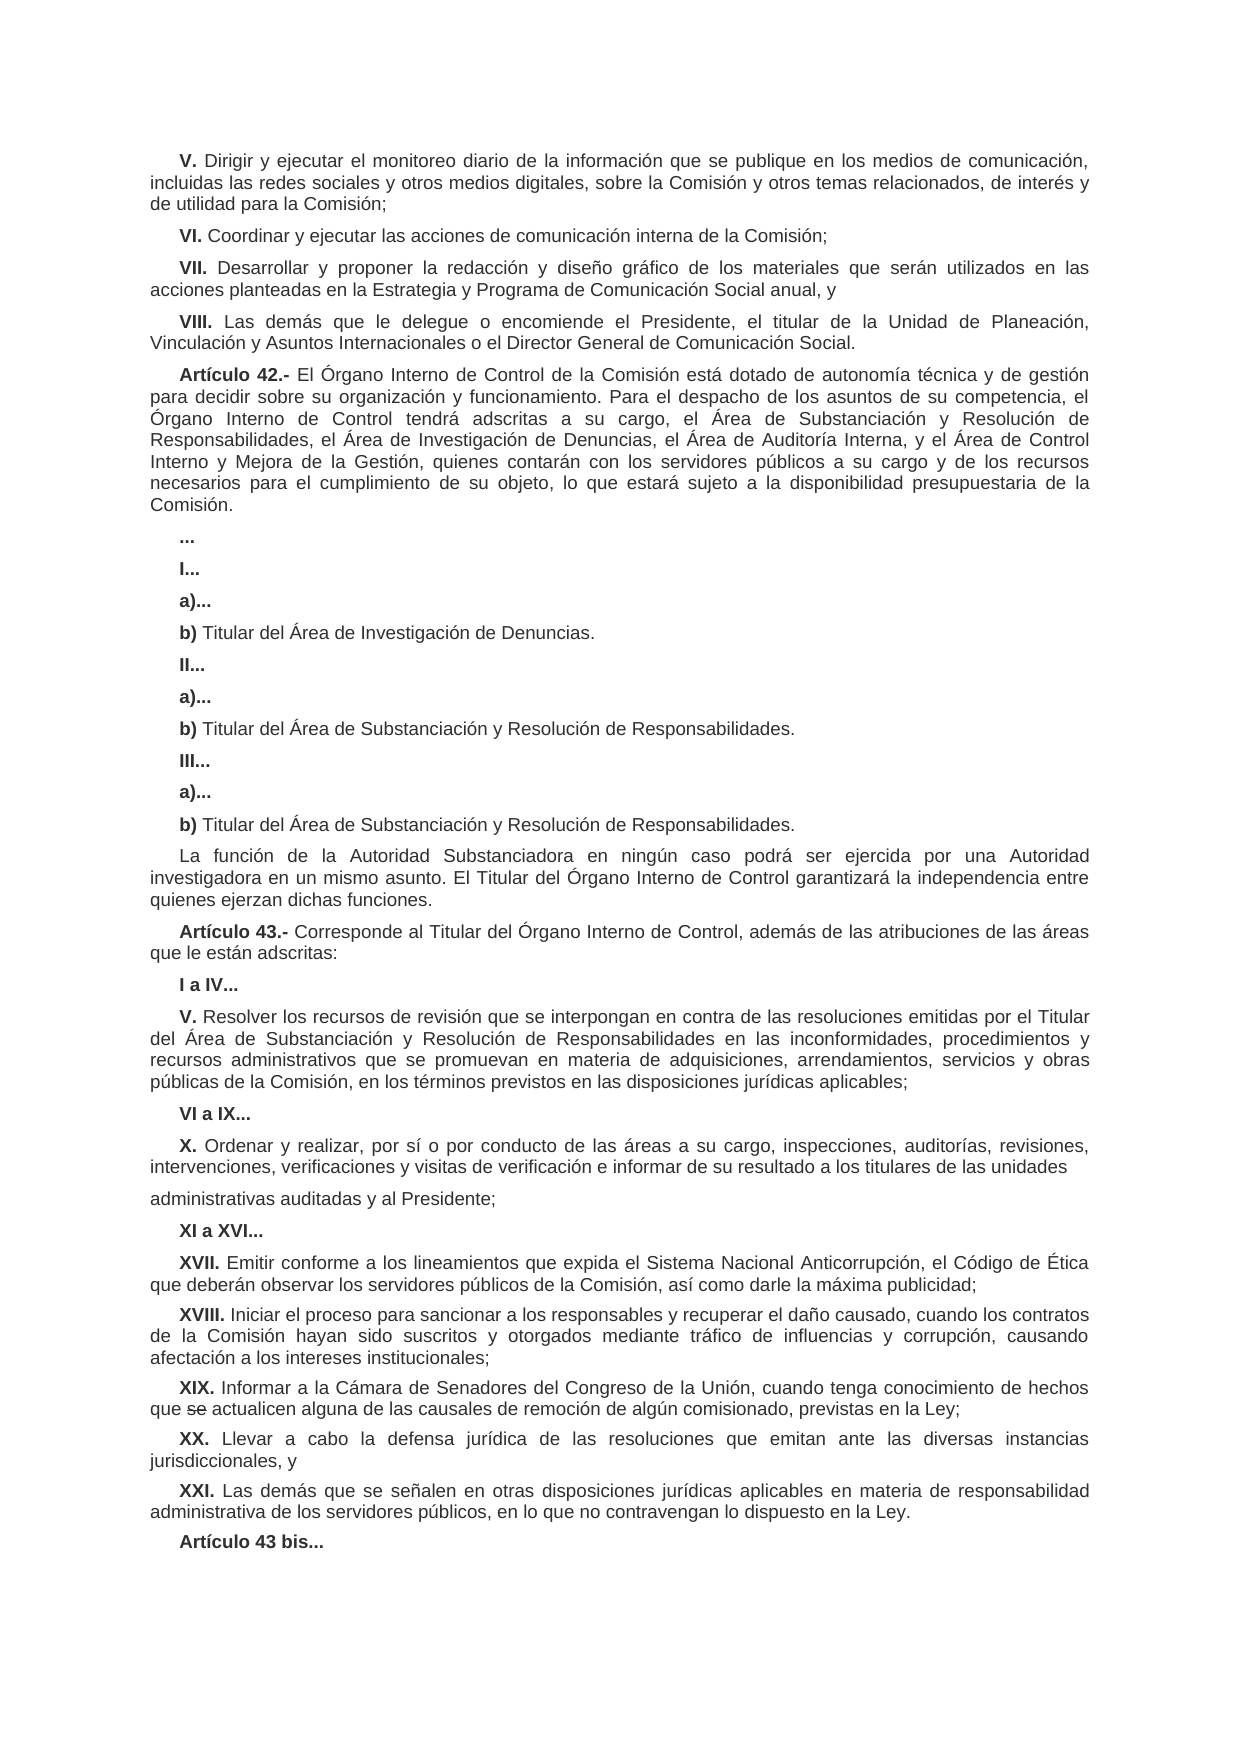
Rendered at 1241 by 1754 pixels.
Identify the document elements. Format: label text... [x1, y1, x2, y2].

text b) Titular del Área de Substanciación y Resolución de Responsabilidades. [150, 813, 1090, 835]
text a)... [150, 589, 1090, 611]
text a)... [150, 685, 1090, 707]
text XI a XVI... [150, 1220, 1090, 1242]
text VI a IX... [150, 1103, 1090, 1124]
text VI. Coordinar y ejecutar las acciones de comunicación interna de la Comisión; [150, 225, 1090, 247]
text b) Titular del Área de Substanciación y Resolución de Responsabilidades. [150, 717, 1090, 739]
text V. Resolver los recursos de revisión que se interpongan en contra de las resoluciones emitidas por el Titular del Área de Substanciación y Resolución de Responsabilidades en las inconformidades, procedimientos y recursos administrativos que se promuevan en materia de adquisiciones, arrendamientos, servicios y obras públicas de la Comisión, en los términos previstos en las disposiciones jurídicas aplicables; [150, 1006, 1090, 1092]
text a)... [150, 781, 1090, 803]
text I... [150, 557, 1090, 579]
text XIX. Informar a la Cámara de Senadores del Congreso de la Unión, cuando tenga conocimiento de hechos que se actualicen alguna de las causales de remoción de algún comisionado, previstas en la Ley; [150, 1377, 1090, 1420]
text X. Ordenar y realizar, por sí o por conducto de las áreas a su cargo, inspecciones, auditorías, revisiones, intervenciones, verificaciones y visitas de verificación e informar de su resultado a los titulares de las unidades [150, 1134, 1090, 1178]
text XXI. Las demás que se señalen en otras disposiciones jurídicas aplicables en materia de responsabilidad administrativa de los servidores públicos, en lo que no contravengan lo dispuesto en la Ley. [150, 1479, 1090, 1523]
text b) Titular del Área de Investigación de Denuncias. [150, 621, 1090, 643]
text XX. Llevar a cabo la defensa jurídica de las resoluciones que emitan ante las diversas instancias jurisdiccionales, y [150, 1428, 1090, 1471]
text ... [150, 526, 1090, 547]
text XVII. Emitir conforme a los lineamientos que expida el Sistema Nacional Anticorrupción, el Código de Ética que deberán observar los servidores públicos de la Comisión, así como darle la máxima publicidad; [150, 1252, 1090, 1295]
text La función de la Autoridad Substanciadora en ningún caso podrá ser ejercida por una Autoridad investigadora en un mismo asunto. El Titular del Órgano Interno de Control garantizará la independencia entre quienes ejerzan dichas funciones. [150, 845, 1090, 910]
text III... [150, 749, 1090, 771]
text Artículo 43 bis... [150, 1531, 1090, 1552]
text VIII. Las demás que le delegue o encomiende el Presidente, el titular de la Unidad de Planeación, Vinculación y Asuntos Internacionales o el Director General de Comunicación Social. [150, 311, 1090, 354]
text Artículo 42.- El Órgano Interno de Control de la Comisión está dotado de autonomía técnica y de gestión para decidir sobre su organización y funcionamiento. Para el despacho de los asuntos de su competencia, el Órgano Interno de Control tendrá adscritas a su cargo, el Área de Substanciación y Resolución de Responsabilidades, el Área de Investigación de Denuncias, el Área de Auditoría Interna, y el Área de Control Interno y Mejora de la Gestión, quienes contarán con los servidores públicos a su cargo y de los recursos necesarios para el cumplimiento de su objeto, lo que estará sujeto a la disponibilidad presupuestaria de la Comisión. [150, 364, 1090, 515]
text Artículo 43.- Corresponde al Titular del Órgano Interno de Control, además de las atribuciones de las áreas que le están adscritas: [150, 920, 1090, 963]
text V. Dirigir y ejecutar el monitoreo diario de la información que se publique en los medios de comunicación, incluidas las redes sociales y otros medios digitales, sobre la Comisión y otros temas relacionados, de interés y de utilidad para la Comisión; [150, 150, 1090, 215]
text VII. Desarrollar y proponer la redacción y diseño gráfico de los materiales que serán utilizados en las acciones planteadas en la Estrategia y Programa de Comunicación Social anual, y [150, 257, 1090, 300]
text administrativas auditadas y al Presidente; [150, 1188, 1090, 1210]
text II... [150, 653, 1090, 675]
text XVIII. Iniciar el proceso para sancionar a los responsables y recuperar el daño causado, cuando los contratos de la Comisión hayan sido suscritos y otorgados mediante tráfico de influencias y corrupción, causando afectación a los intereses institucionales; [150, 1303, 1090, 1368]
text I a IV... [150, 974, 1090, 996]
